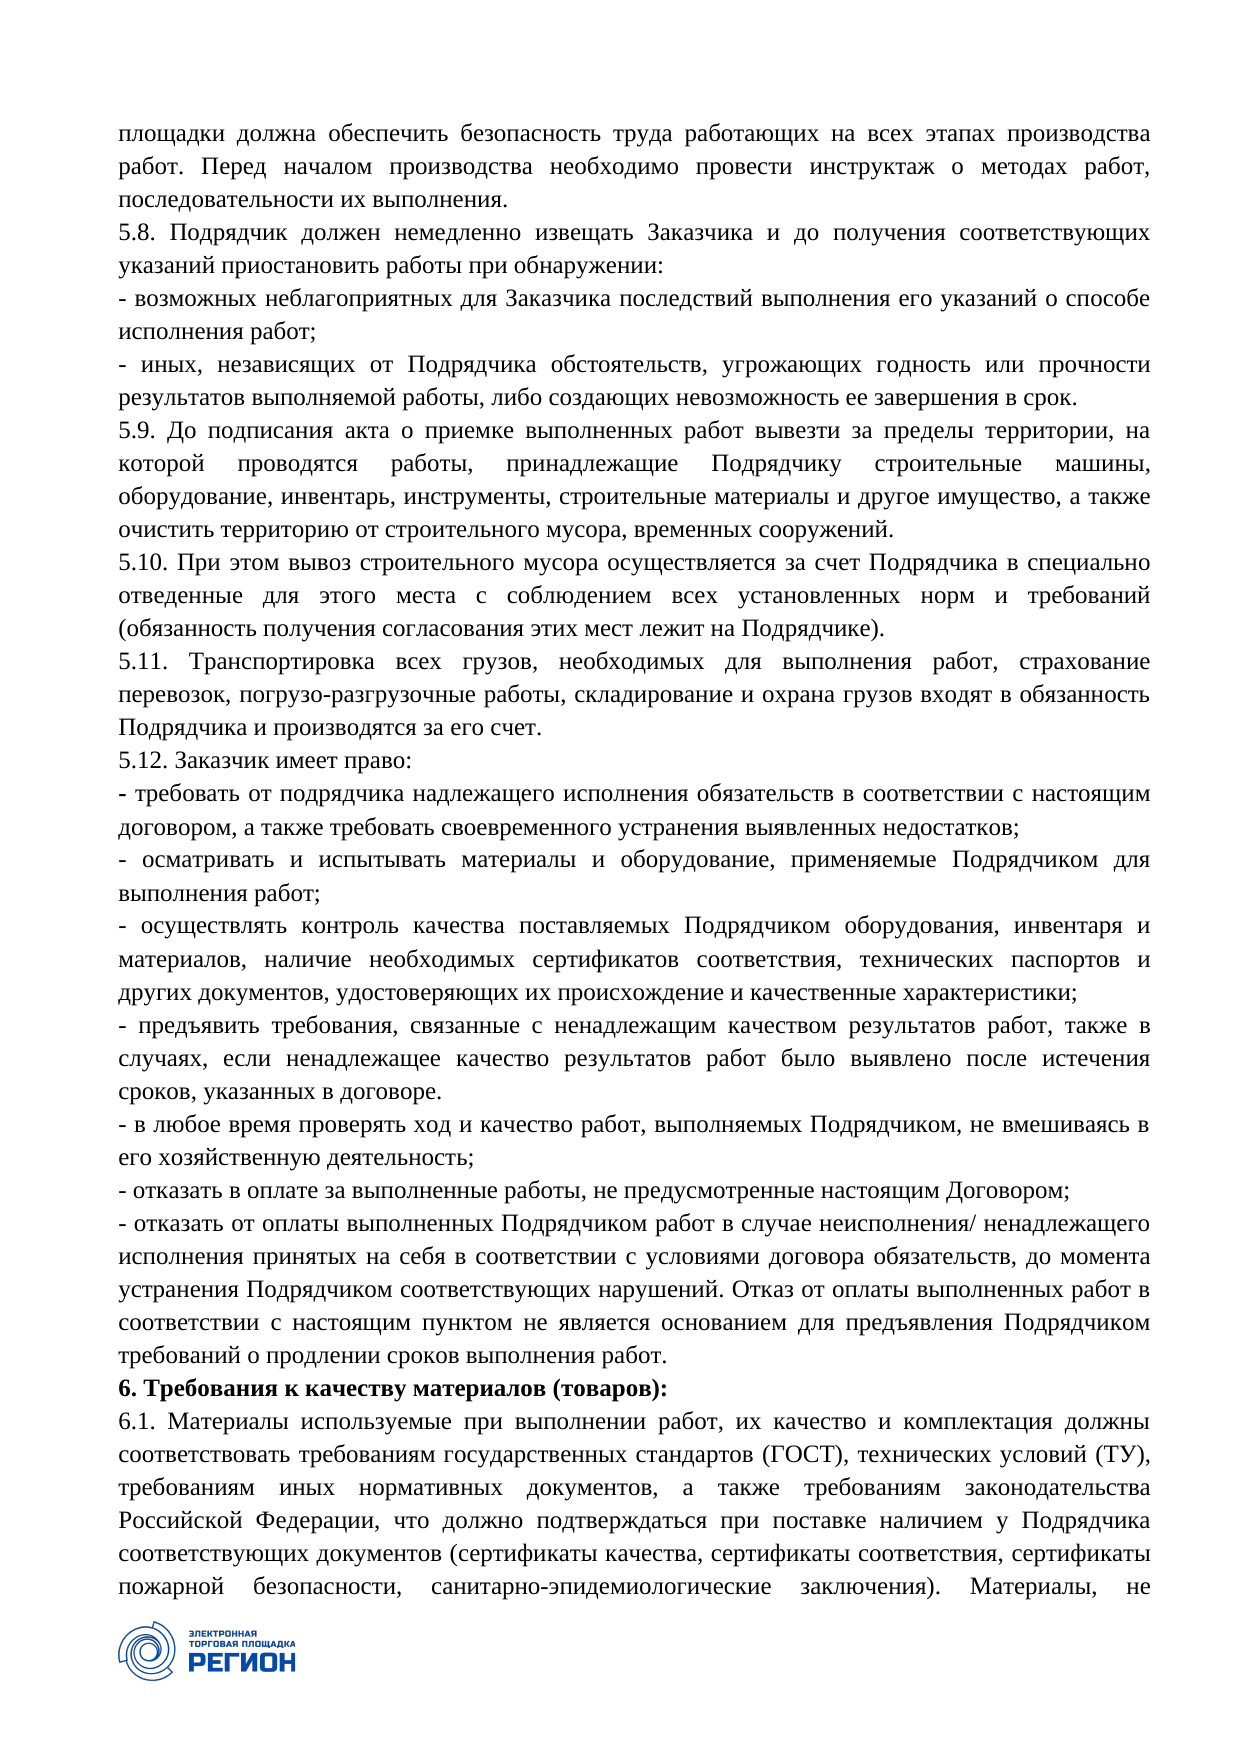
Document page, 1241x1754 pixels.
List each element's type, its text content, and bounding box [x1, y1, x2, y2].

text - требовать от подрядчика надлежащего исполнения обязательств в соответствии с настоящим договором, а также требовать своевременного устранения выявленных недостатков; [118, 778, 1152, 840]
text 5.12. Заказчик имеет право: [118, 746, 1152, 774]
picture [118, 1621, 296, 1681]
text - возможных неблагоприятных для Заказчика последствий выполнения его указаний о способе исполнения работ; [118, 283, 1152, 345]
text 5.10. При этом вывоз строительного мусора осуществляется за счет Подрядчика в специально отведенные для этого места с соблюдением всех установленных норм и требований (обязанность получения согласования этих мест лежит на Подрядчике). [118, 547, 1152, 642]
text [118, 118, 1152, 213]
text - в любое время проверять ход и качество работ, выполняемых Подрядчиком, не вмешиваясь в его хозяйственную деятельность; [118, 1109, 1152, 1171]
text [118, 1406, 1152, 1600]
text - иных, независящих от Подрядчика обстоятельств, угрожающих годность или прочности результатов выполняемой работы, либо создающих невозможность ее завершения в срок. [118, 349, 1152, 411]
text - осматривать и испытывать материалы и оборудование, применяемые Подрядчиком для выполнения работ; [118, 844, 1152, 906]
text - осуществлять контроль качества поставляемых Подрядчиком оборудования, инвентаря и материалов, наличие необходимых сертификатов соответствия, технических паспортов и других документов, удостоверяющих их происхождение и качественные характеристики; [118, 911, 1152, 1005]
text 5.9. До подписания акта о приемке выполненных работ вывезти за пределы территории, на которой проводятся работы, принадлежащие Подрядчику строительные машины, оборудование, инвентарь, инструменты, строительные материалы и другое имущество, а также очистить территорию от строительного мусора, временных сооружений. [118, 415, 1152, 543]
text 5.8. Подрядчик должен немедленно извещать Заказчика и до получения соответствующих указаний приостановить работы при обнаружении: [118, 217, 1152, 279]
text 6. Требования к качеству материалов (товаров): [118, 1373, 1152, 1402]
text - отказать в оплате за выполненные работы, не предусмотренные настоящим Договором; [118, 1175, 1152, 1203]
text - предъявить требования, связанные с ненадлежащим качеством результатов работ, также в случаях, если ненадлежащее качество результатов работ было выявлено после истечения сроков, указанных в договоре. [118, 1010, 1152, 1104]
text - отказать от оплаты выполненных Подрядчиком работ в случае неисполнения/ ненадлежащего исполнения принятых на себя в соответствии с условиями договора обязательств, до момента устранения Подрядчиком соответствующих нарушений. Отказ от оплаты выполненных работ в соответствии с настоящим пунктом не является основанием для предъявления Подрядчиком требований о продлении сроков выполнения работ. [118, 1208, 1152, 1369]
text 5.11. Транспортировка всех грузов, необходимых для выполнения работ, страхование перевозок, погрузо-разгрузочные работы, складирование и охрана грузов входят в обязанность Подрядчика и производятся за его счет. [118, 646, 1152, 741]
